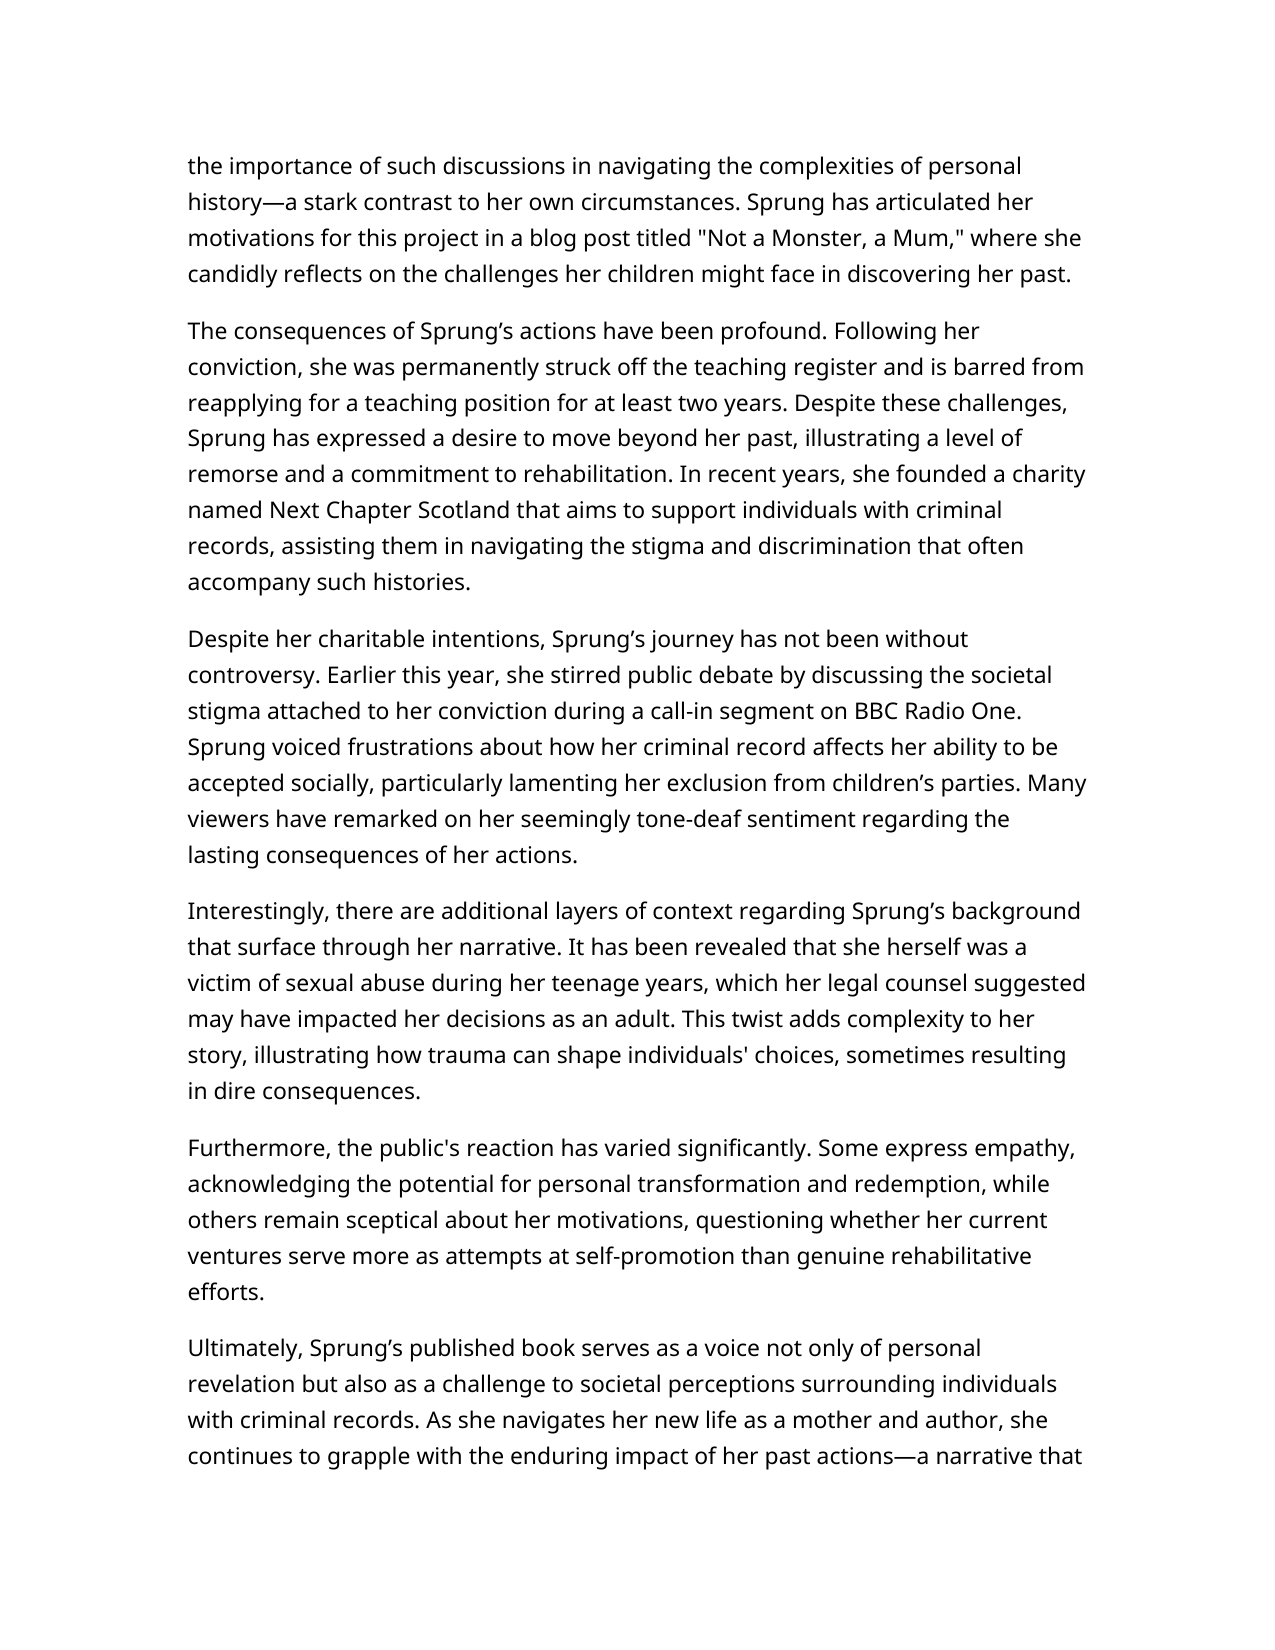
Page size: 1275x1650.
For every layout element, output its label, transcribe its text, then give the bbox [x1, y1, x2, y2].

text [187, 150, 1087, 289]
text Furthermore, the public's reaction has varied significantly. Some express empathy, acknowledging the potential for personal transformation and redemption, while others remain sceptical about her motivations, questioning whether her current ventures serve more as attempts at self-promotion than genuine rehabilitative efforts. [187, 1132, 1087, 1307]
text Despite her charitable intentions, Sprung’s journey has not been without controversy. Earlier this year, she stirred public debate by discussing the societal stigma attached to her conviction during a call-in segment on BBC Radio One. Sprung voiced frustrations about how her criminal record affects her ability to be accepted socially, particularly lamenting her exclusion from children’s parties. Many viewers have remarked on her seemingly tone-deaf sentiment regarding the lasting consequences of her actions. [187, 623, 1087, 870]
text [187, 1332, 1087, 1471]
text The consequences of Sprung’s actions have been profound. Following her conviction, she was permanently struck off the teaching register and is barred from reapplying for a teaching position for at least two years. Despite these challenges, Sprung has expressed a desire to move beyond her past, illustrating a level of remorse and a commitment to rehabilitation. In recent years, she founded a charity named Next Chapter Scotland that aims to support individuals with criminal records, assisting them in navigating the stigma and discrimination that often accompany such histories. [187, 314, 1087, 597]
text Interestingly, there are additional layers of context regarding Sprung’s background that surface through her narrative. It has been revealed that she herself was a victim of sexual abuse during her teenage years, which her legal counsel suggested may have impacted her decisions as an adult. This twist adds complexity to her story, illustrating how trauma can shape individuals' choices, sometimes resulting in dire consequences. [187, 895, 1087, 1106]
